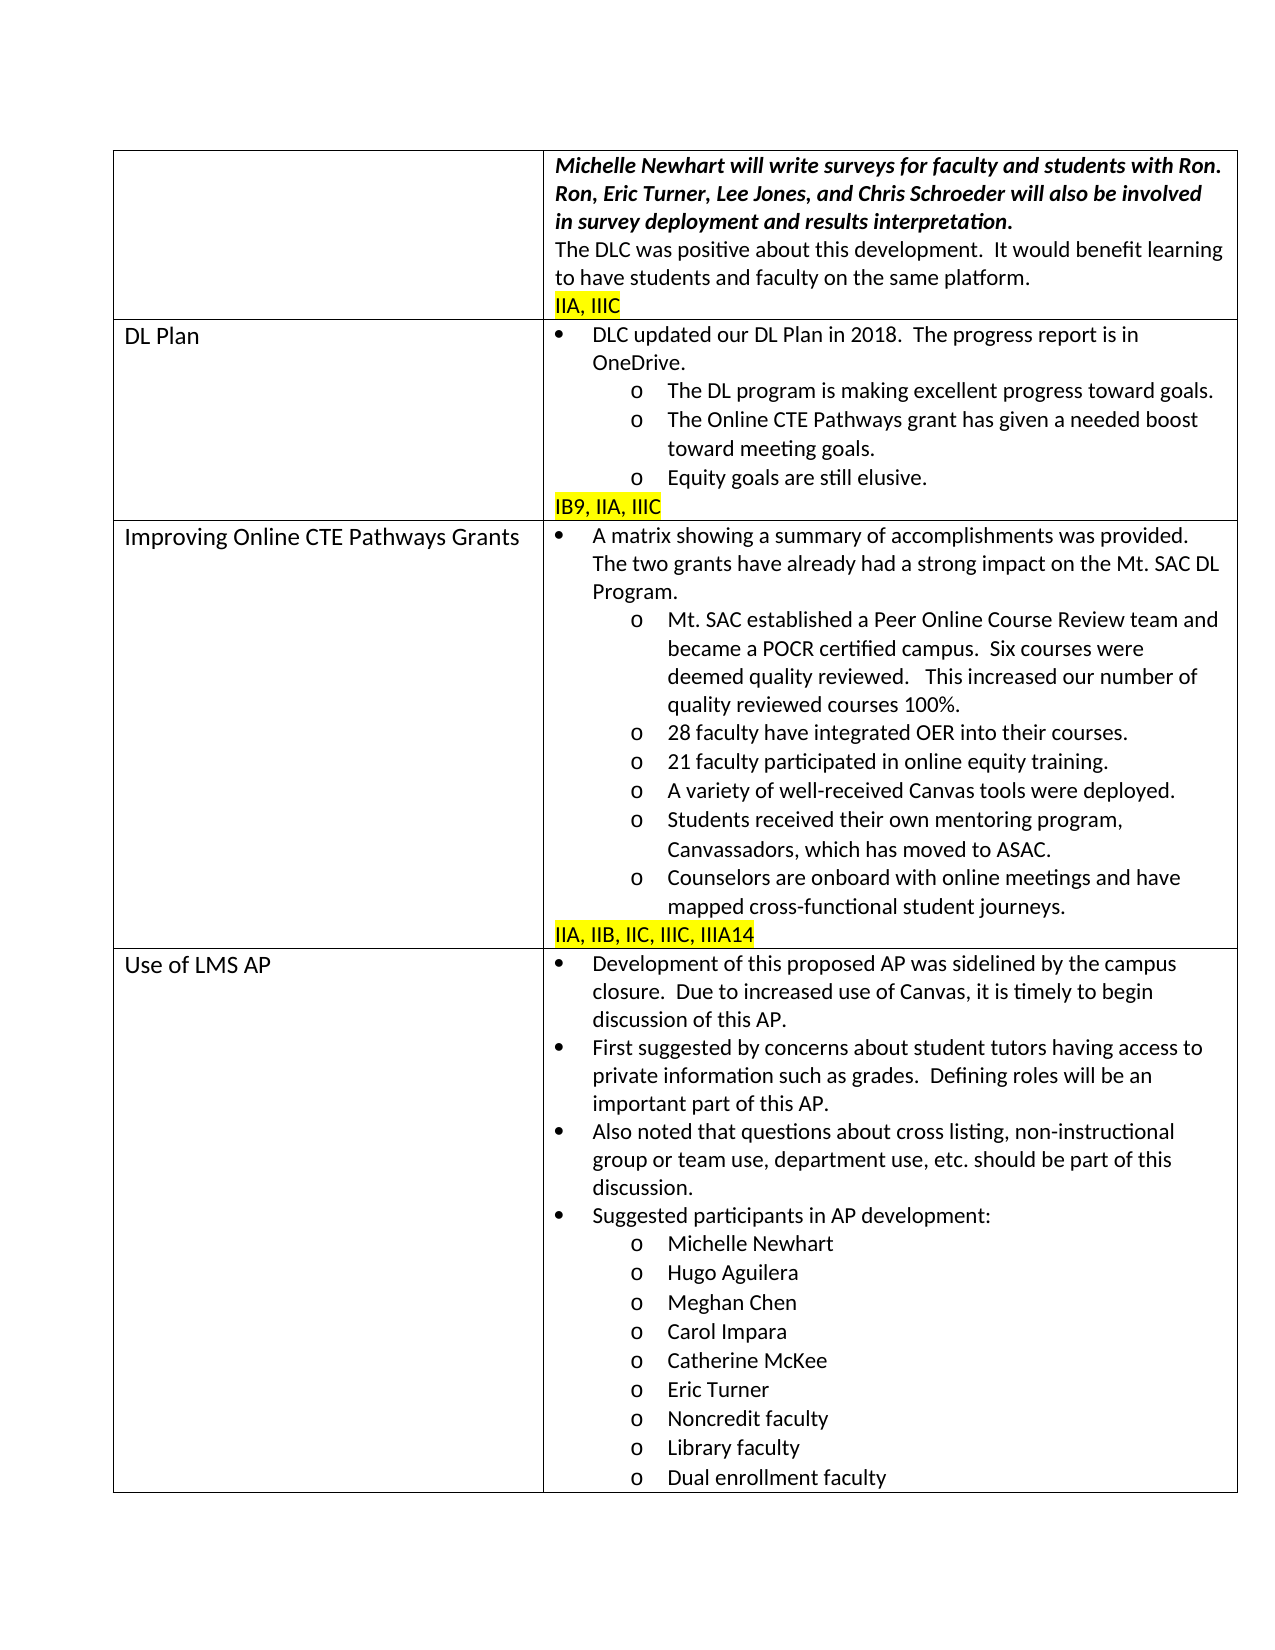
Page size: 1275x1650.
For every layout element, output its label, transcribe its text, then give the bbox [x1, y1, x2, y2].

table_cell DLC updated our DL Plan in 2018. The progress report is in OneDrive. The DL program is making excellent progress toward goals. The Online CTE Pathways grant has given a needed boost toward meeting goals. Equity goals are still elusive. IB9, IIA, IIIC [544, 320, 1237, 520]
table_cell Improving Online CTE Pathways Grants [114, 521, 543, 948]
table_cell A matrix showing a summary of accomplishments was provided. The two grants have already had a strong impact on the Mt. SAC DL Program. Mt. SAC established a Peer Online Course Review team and became a POCR certified campus. Six courses were deemed quality reviewed. This increased our number of quality reviewed courses 100%. 28 faculty have integrated OER into their courses. 21 faculty participated in online equity training. A variety of well-received Canvas tools were deployed. Students received their own mentoring program, Canvassadors, which has moved to ASAC. Counselors are onboard with online meetings and have mapped cross-functional student journeys. IIA, IIB, IIC, IIIC, IIIA14 [544, 521, 1237, 948]
table_cell Use of LMS AP [114, 949, 543, 1492]
table_cell DL Plan [114, 320, 543, 520]
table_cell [544, 949, 1237, 1492]
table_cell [544, 151, 1237, 319]
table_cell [114, 151, 543, 319]
